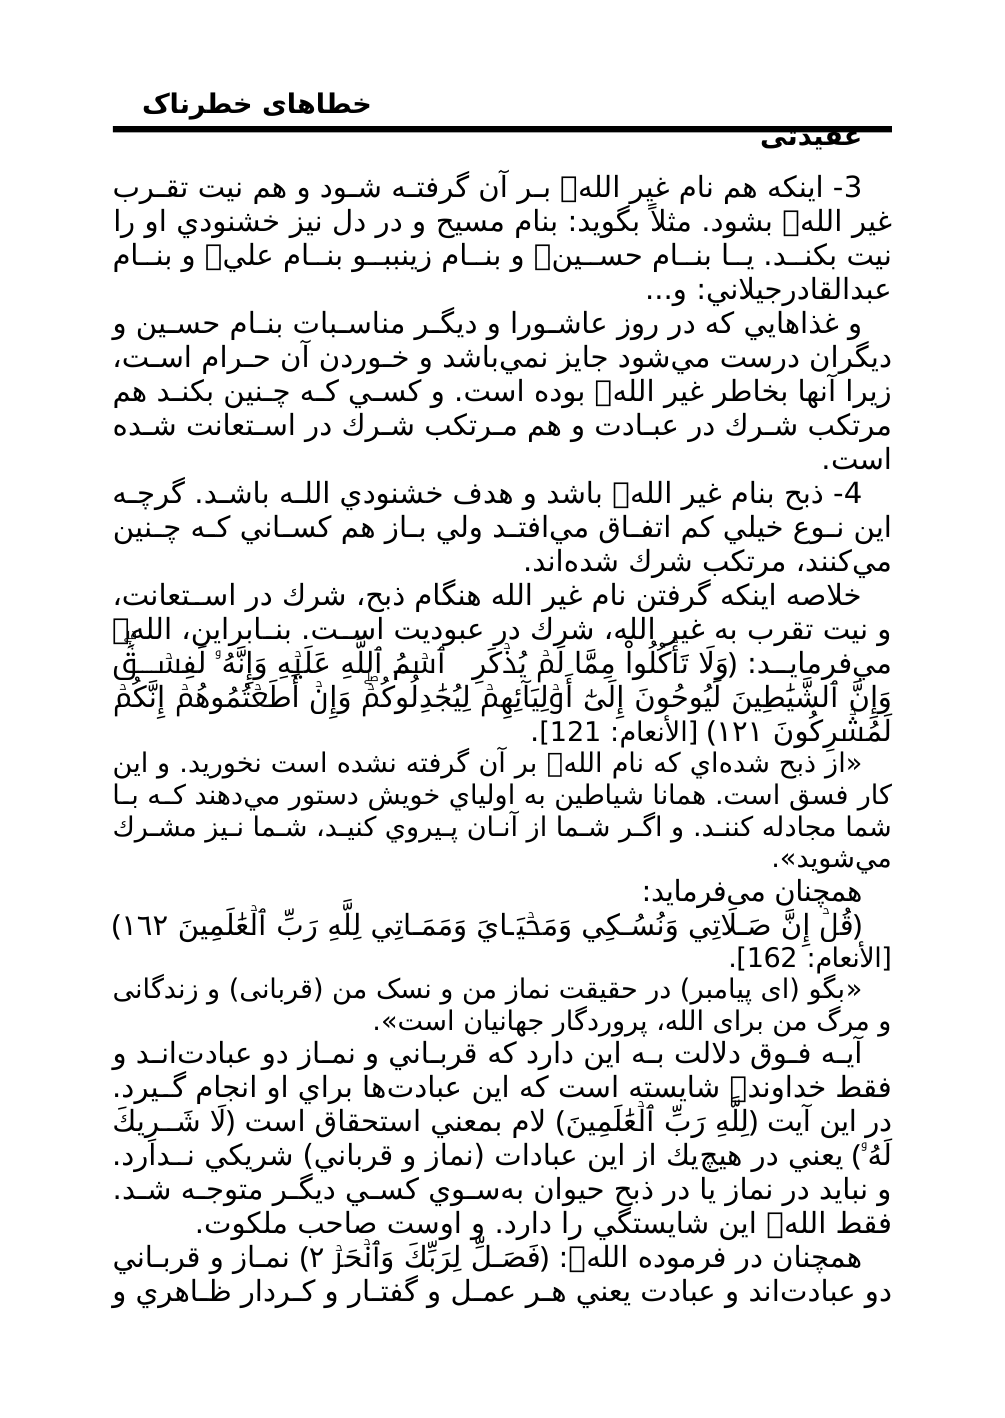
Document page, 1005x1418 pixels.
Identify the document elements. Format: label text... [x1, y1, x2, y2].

text 3- اينكه هم نام غير الله بر آن گرفته شود و هم نيت تقرب غير الله بشود. مثلاً بگويد: بنام مسيح و در دل نيز خشنودي او را نيت بكند. يا بنام حسين و بنام زينببو بنام علي و بنام عبدالقادرجيلاني: و... [112, 171, 892, 306]
text «از ذبح شده‌اي كه نام الله بر آن گرفته نشده است نخوريد. و اين كار فسق است. همانا شياطين به اولياي خويش دستور مي‌دهند كه با شما مجادله كنند. و اگر شما از آنان پيروي كنيد، شما نيز مشرك مي‌شويد». [112, 748, 892, 874]
text و غذاهايي كه در روز عاشورا و ديگر مناسبات بنام حسين و ديگران درست مي‌شود جايز نمي‌باشد و خوردن آن حرام است، زيرا آنها بخاطر غير الله بوده است. و كسي كه چنين بكند هم مرتكب شرك در عبادت و هم مرتكب شرك در استعانت شده است. [112, 306, 892, 476]
text آيه فوق دلالت به اين دارد كه قرباني و نماز دو عبادت‌اند و فقط خداوند شايسته است كه اين عبادت‌ها براي او انجام گيرد. در اين آيت ﴿لِلَّهِ رَبِّ ٱلۡعَٰلَمِينَ﴾ لام بمعني استحقاق است ﴿لَا شَرِيكَ لَهُۥ﴾ يعني در هيچ‌يك از اين عبادات (نماز و قرباني) شريكي ندارد. و نبايد در نماز يا در ذبح حيوان به‌سوي كسي ديگر متوجه شد. فقط الله اين شايستگي را دارد. و اوست صاحب ملكوت. [112, 1037, 892, 1240]
text 4- ذبح بنام غير الله باشد و هدف خشنودي الله باشد. گرچه اين نوع خيلي كم اتفاق مي‌افتد ولي باز هم كساني كه چنين مي‌كنند، مرتكب شرك شده‌اند. [112, 476, 892, 578]
text خلاصه اينكه گرفتن نام غير الله هنگام ذبح، ‌شرك در استعانت، ‌و نيت تقرب به غير الله، شرك در عبوديت است. بنابراين، الله مي‌فرمايد: ﴿وَلَا تَأۡكُلُواْ مِمَّا لَمۡ يُذۡكَرِ ٱسۡمُ ٱللَّهِ عَلَيۡهِ وَإِنَّهُۥ لَفِسۡقٞۗ وَإِنَّ ٱلشَّيَٰطِينَ لَيُوحُونَ إِلَىٰٓ أَوۡلِيَآئِهِمۡ لِيُجَٰدِلُوكُمۡۖ وَإِنۡ أَطَعۡتُمُوهُمۡ إِنَّكُمۡ لَمُشۡرِكُونَ ١٢١﴾ [الأنعام: 121]. [112, 578, 892, 748]
text همچنان می‌فرماید: [112, 874, 892, 908]
text ﴿قُلۡ إِنَّ صَلَاتِي وَنُسُكِي وَمَحۡيَايَ وَمَمَاتِي لِلَّهِ رَبِّ ٱلۡعَٰلَمِينَ ١٦٢﴾ [الأنعام: 162]. [112, 908, 892, 973]
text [112, 1240, 892, 1308]
text «بگو (ای پیامبر) در حقیقت نماز من و نسک من (قربانی) و زندگانی و مرگ من برای الله، پروردگار جهانیان است». [112, 973, 892, 1037]
